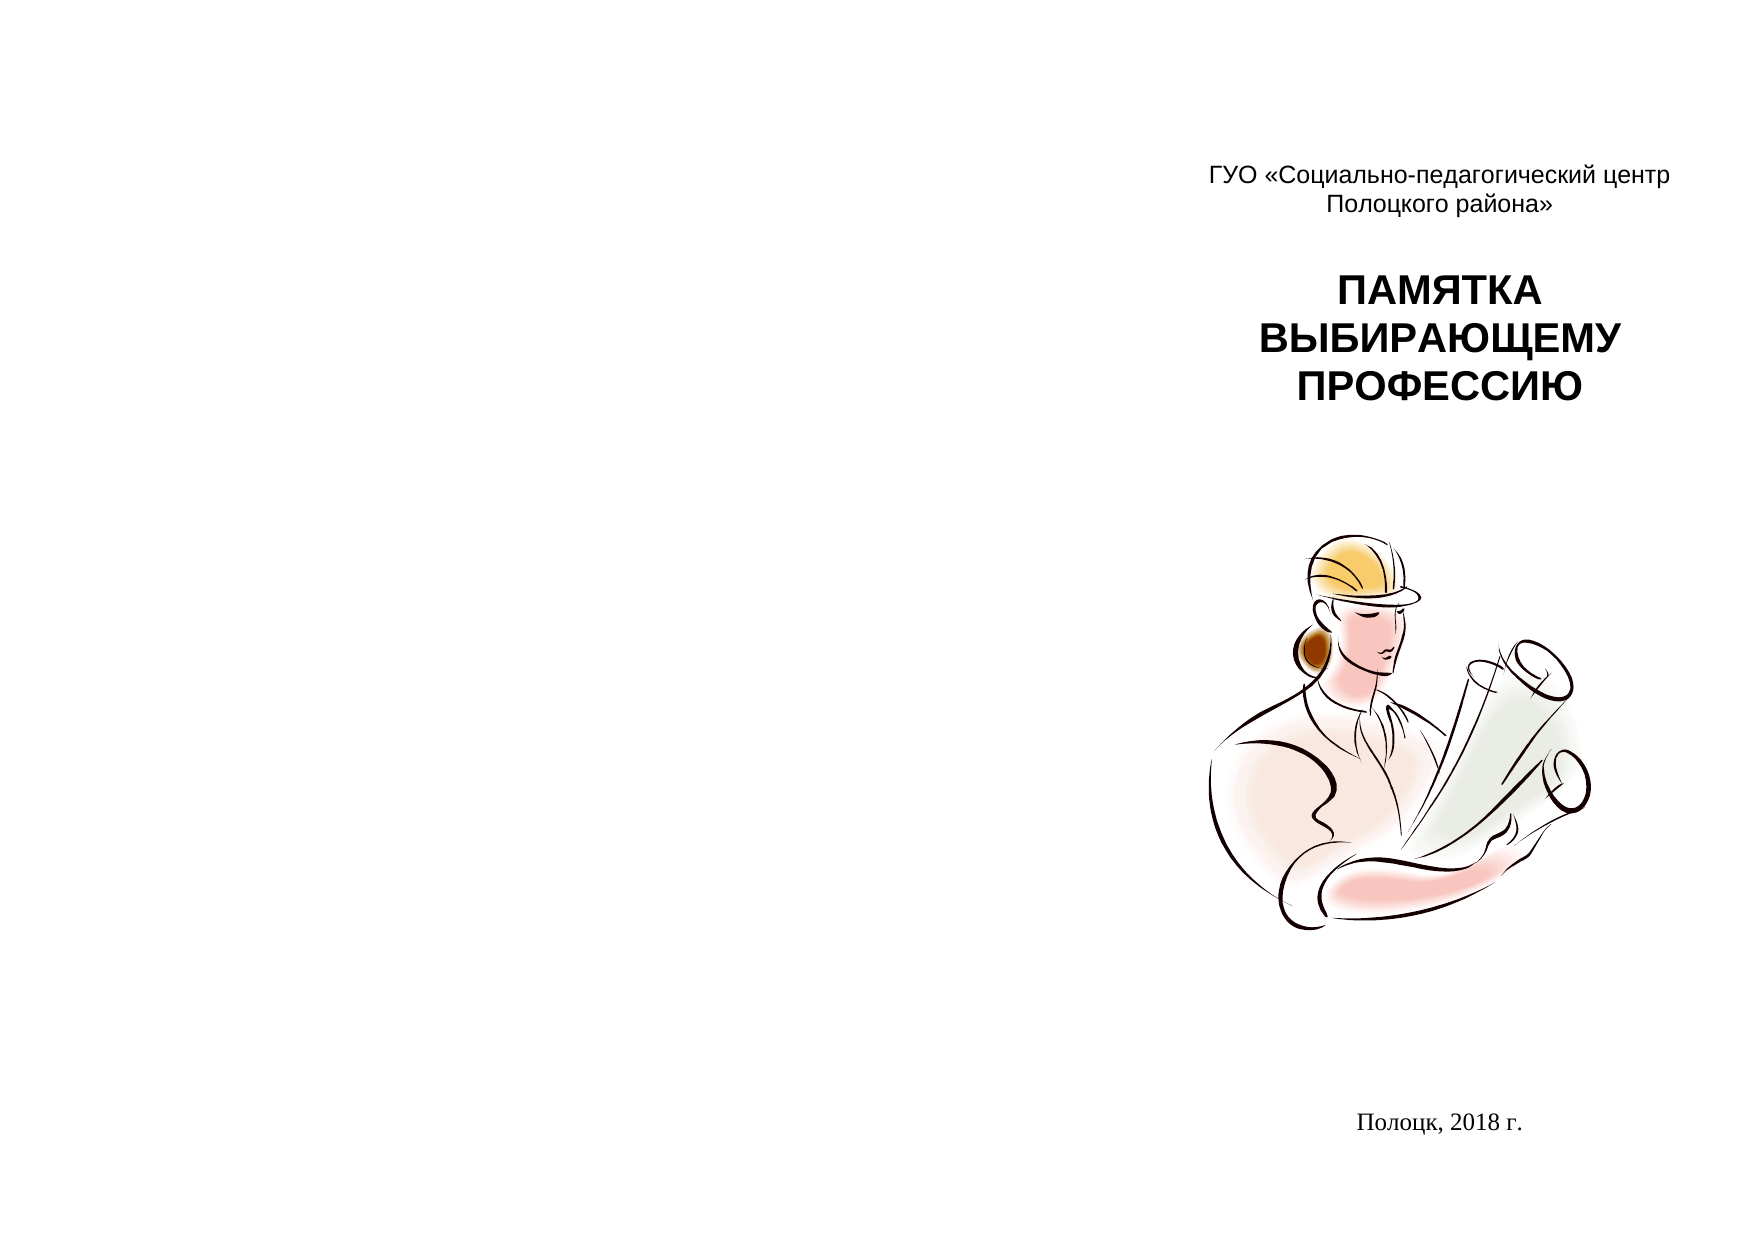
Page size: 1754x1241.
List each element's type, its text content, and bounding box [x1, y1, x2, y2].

text Полоцк, 2018 г. [1196, 1107, 1683, 1136]
text ГУО «Социально-педагогический центр Полоцкого района» [1196, 160, 1683, 218]
text ПАМЯТКА ВЫБИРАЮЩЕМУ ПРОФЕССИЮ [1196, 266, 1683, 409]
